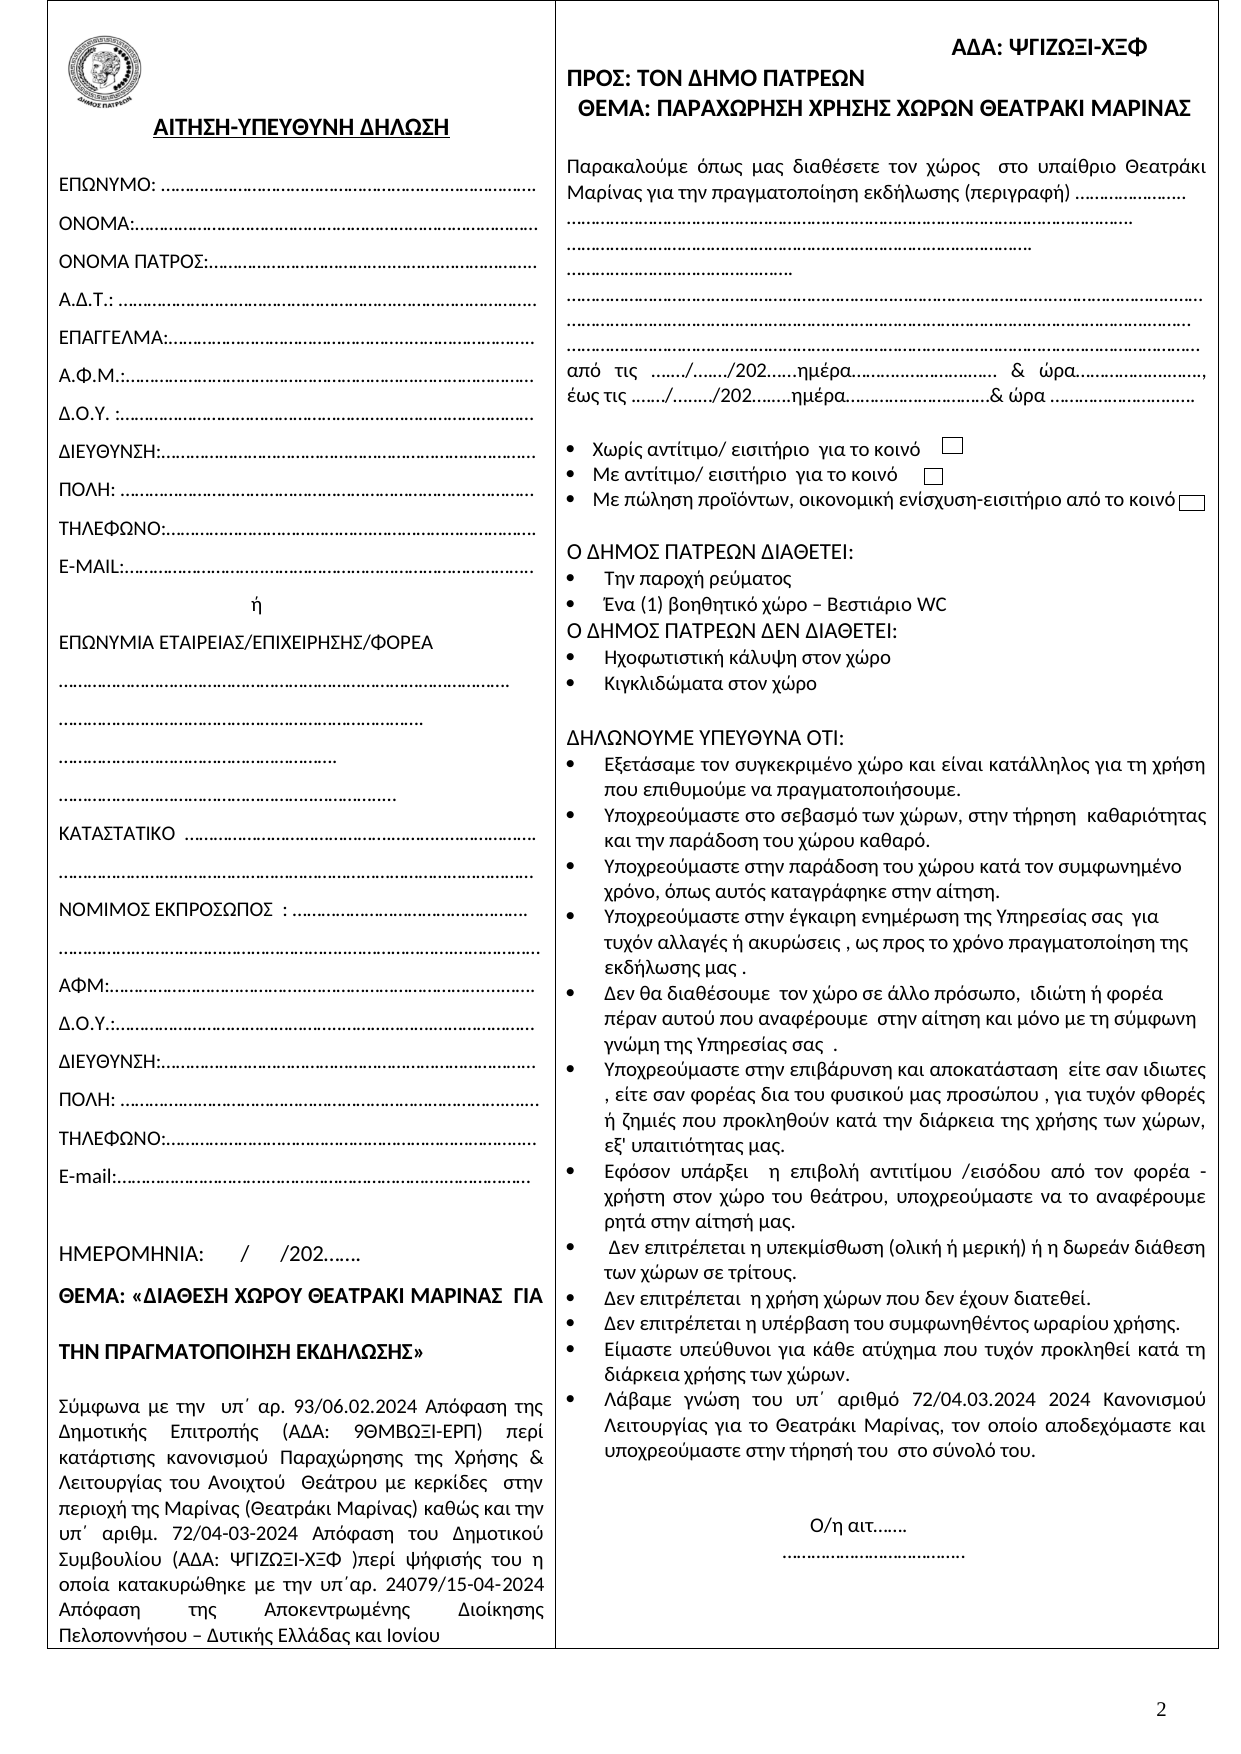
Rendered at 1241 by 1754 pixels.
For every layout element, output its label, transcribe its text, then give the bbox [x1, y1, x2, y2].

table_header ΑΙΤΗΣΗ-ΥΠΕΥΘΥΝΗ ΔΗΛΩΣΗ ΕΠΩΝΥΜΟ: …………………………………………………..………………. ΟΝΟΜΑ:………………………………………………………………………… ΟΝΟΜΑ ΠΑΤΡΟΣ:………………………………..……….……………….. Α.Δ.Τ.: ………………………………………………….……………………….. ΕΠΑΓΓΕΛΜΑ:…………………………………………..…………………….. Α.Φ.Μ.:…………………………………………………….…………………… Δ.Ο.Υ. :………………………………………………..………………………… ΔΙΕΥΘΥΝΣΗ:…………………………………………………………………… ΠΟΛΗ: ………………………………………………………………..………… ΤΗΛΕΦΩΝΟ:…………………………………….……………………………. Ε-MAIL:………………………..……………………………………………….. ή ΕΠΩΝΥΜΙΑ ΕΤΑΙΡΕΙΑΣ/ΕΠΙΧΕΙΡΗΣΗΣ/ΦΟΡΕΑ ………………………………………………………………………………….………………………………………………………………….………………………………………………….……………………………………………..…………..… ΚΑΤΑΣΤΑΤΙΚΟ …………………………………….………..………………. ……………………………………………………………………………………… ΝΟΜΙΜΟΣ ΕΚΠΡΟΣΩΠΟΣ : …………………………………………. …………….……………………………………..………………….……………… ΑΦΜ:…………………………………..………………………………....……. Δ.Ο.Υ.:………………………………………..……………….………………… ΔΙΕΥΘΥΝΣΗ:……………………………………………………………………ΠΟΛΗ: ………….………………………………………………………….….… ΤΗΛΕΦΩΝΟ:………………………………………………………………..… Ε-mail:………………………….……………………………….……………… ΗΜΕΡΟΜΗΝΙΑ: / /202……. ΘΕΜΑ: «ΔΙΑΘΕΣΗ ΧΩΡΟΥ ΘΕΑΤΡΑΚΙ ΜΑΡΙΝΑΣ ΓΙΑ ΤΗΝ ΠΡΑΓΜΑΤΟΠΟΙΗΣΗ ΕΚΔΗΛΩΣΗΣ» Σύμφωνα με την υπ΄ αρ. 93/06.02.2024 Απόφαση της Δημοτικής Επιτροπής (ΑΔΑ: 9ΘΜΒΩΞΙ-ΕΡΠ) περί κατάρτισης κανονισμού Παραχώρησης της Χρήσης & Λειτουργίας του Ανοιχτού Θεάτρου με κερκίδες στην περιοχή της Μαρίνας (Θεατράκι Μαρίνας) καθώς και την υπ΄ αριθμ. 72/04-03-2024 Απόφαση του Δημοτικού Συμβουλίου (ΑΔΑ: ΨΓΙΖΩΞΙ-ΧΞΦ )περί ψήφισής του η οποία κατακυρώθηκε με την υπ΄αρ. 24079/15-04-2024 Απόφαση της Αποκεντρωμένης Διοίκησης Πελοποννήσου – Δυτικής Ελλάδας και Ιονίου [48, 1, 555, 1647]
table_header ΑΔΑ: ΨΓΙΖΩΞΙ-ΧΞΦ ΠΡΟΣ: ΤΟΝ ΔΗΜΟ ΠΑΤΡΕΩΝ ΘΕΜΑ: ΠΑΡΑΧΩΡΗΣΗ ΧΡΗΣΗΣ ΧΩΡΩΝ ΘΕΑΤΡΑΚΙ ΜΑΡΙΝΑΣ Παρακαλούμε όπως μας διαθέσετε τον χώρος στο υπαίθριο Θεατράκι Μαρίνας για την πραγματοποίηση εκδήλωσης (περιγραφή) ………………….. ……………………………………………………………………………………………………….…………………………………………………………………………………….………………………………….……. …………………………………………………………..…………………………..……………………..…… ………………………………………………………………………………………………………….……… …………………………………………………………………………………………………………………… από τις ….…/….…/202…...ημέρα………..………….…… & ώρα……………….……., έως τις .……/…..…/202….….ημέρα…………………………& ώρα ……………………..…. Χωρίς αντίτιμο/ εισιτήριο για το κοινό Με αντίτιμο/ εισιτήριο για το κοινό Με πώληση προϊόντων, οικονομική ενίσχυση-εισιτήριο από το κοινό Ο ΔΗΜΟΣ ΠΑΤΡΕΩΝ ΔΙΑΘΕΤΕΙ: Την παροχή ρεύματος Ένα (1) βοηθητικό χώρο – Βεστιάριο WC Ο ΔΗΜΟΣ ΠΑΤΡΕΩΝ ΔΕΝ ΔΙΑΘΕΤΕΙ: Ηχοφωτιστική κάλυψη στον χώρο Κιγκλιδώματα στον χώρο ΔΗΛΩΝΟΥΜΕ ΥΠΕΥΘΥΝΑ ΟΤΙ: Εξετάσαμε τον συγκεκριμένο χώρο και είναι κατάλληλος για τη χρήση που επιθυμούμε να πραγματοποιήσουμε. Υποχρεούμαστε στο σεβασμό των χώρων, στην τήρηση καθαριότητας και την παράδοση του χώρου καθαρό. Υποχρεούμαστε στην παράδοση του χώρου κατά τον συμφωνημένο χρόνο, όπως αυτός καταγράφηκε στην αίτηση. Υποχρεούμαστε στην έγκαιρη ενημέρωση της Υπηρεσίας σας για τυχόν αλλαγές ή ακυρώσεις , ως προς το χρόνο πραγματοποίηση της εκδήλωσης μας . Δεν θα διαθέσουμε τον χώρο σε άλλο πρόσωπο, ιδιώτη ή φορέα πέραν αυτού που αναφέρουμε στην αίτηση και μόνο με τη σύμφωνη γνώμη της Υπηρεσίας σας . Υποχρεούμαστε στην επιβάρυνση και αποκατάσταση είτε σαν ιδιωτες , είτε σαν φορέας δια του φυσικού μας προσώπου , για τυχόν φθορές ή ζημιές που προκληθούν κατά την διάρκεια της χρήσης των χώρων, εξ' υπαιτιότητας μας. Εφόσον υπάρξει η επιβολή αντιτίμου /εισόδου από τον φορέα - χρήστη στον χώρο του θεάτρου, υποχρεούμαστε να το αναφέρουμε ρητά στην αίτησή μας. Δεν επιτρέπεται η υπεκμίσθωση (ολική ή μερική) ή η δωρεάν διάθεση των χώρων σε τρίτους. Δεν επιτρέπεται η χρήση χώρων που δεν έχουν διατεθεί. Δεν επιτρέπεται η υπέρβαση του συμφωνηθέντος ωραρίου χρήσης. Είμαστε υπεύθυνοι για κάθε ατύχημα που τυχόν προκληθεί κατά τη διάρκεια χρήσης των χώρων. Λάβαμε γνώση του υπ΄ αριθμό 72/04.03.2024 2024 Κανονισμού Λειτουργίας για το Θεατράκι Μαρίνας, τον οποίο αποδεχόμαστε και υποχρεούμαστε στην τήρησή του στο σύνολό του. Ο/η αιτ……. ……………………………….. [556, 1, 1218, 1647]
picture [58, 29, 157, 111]
